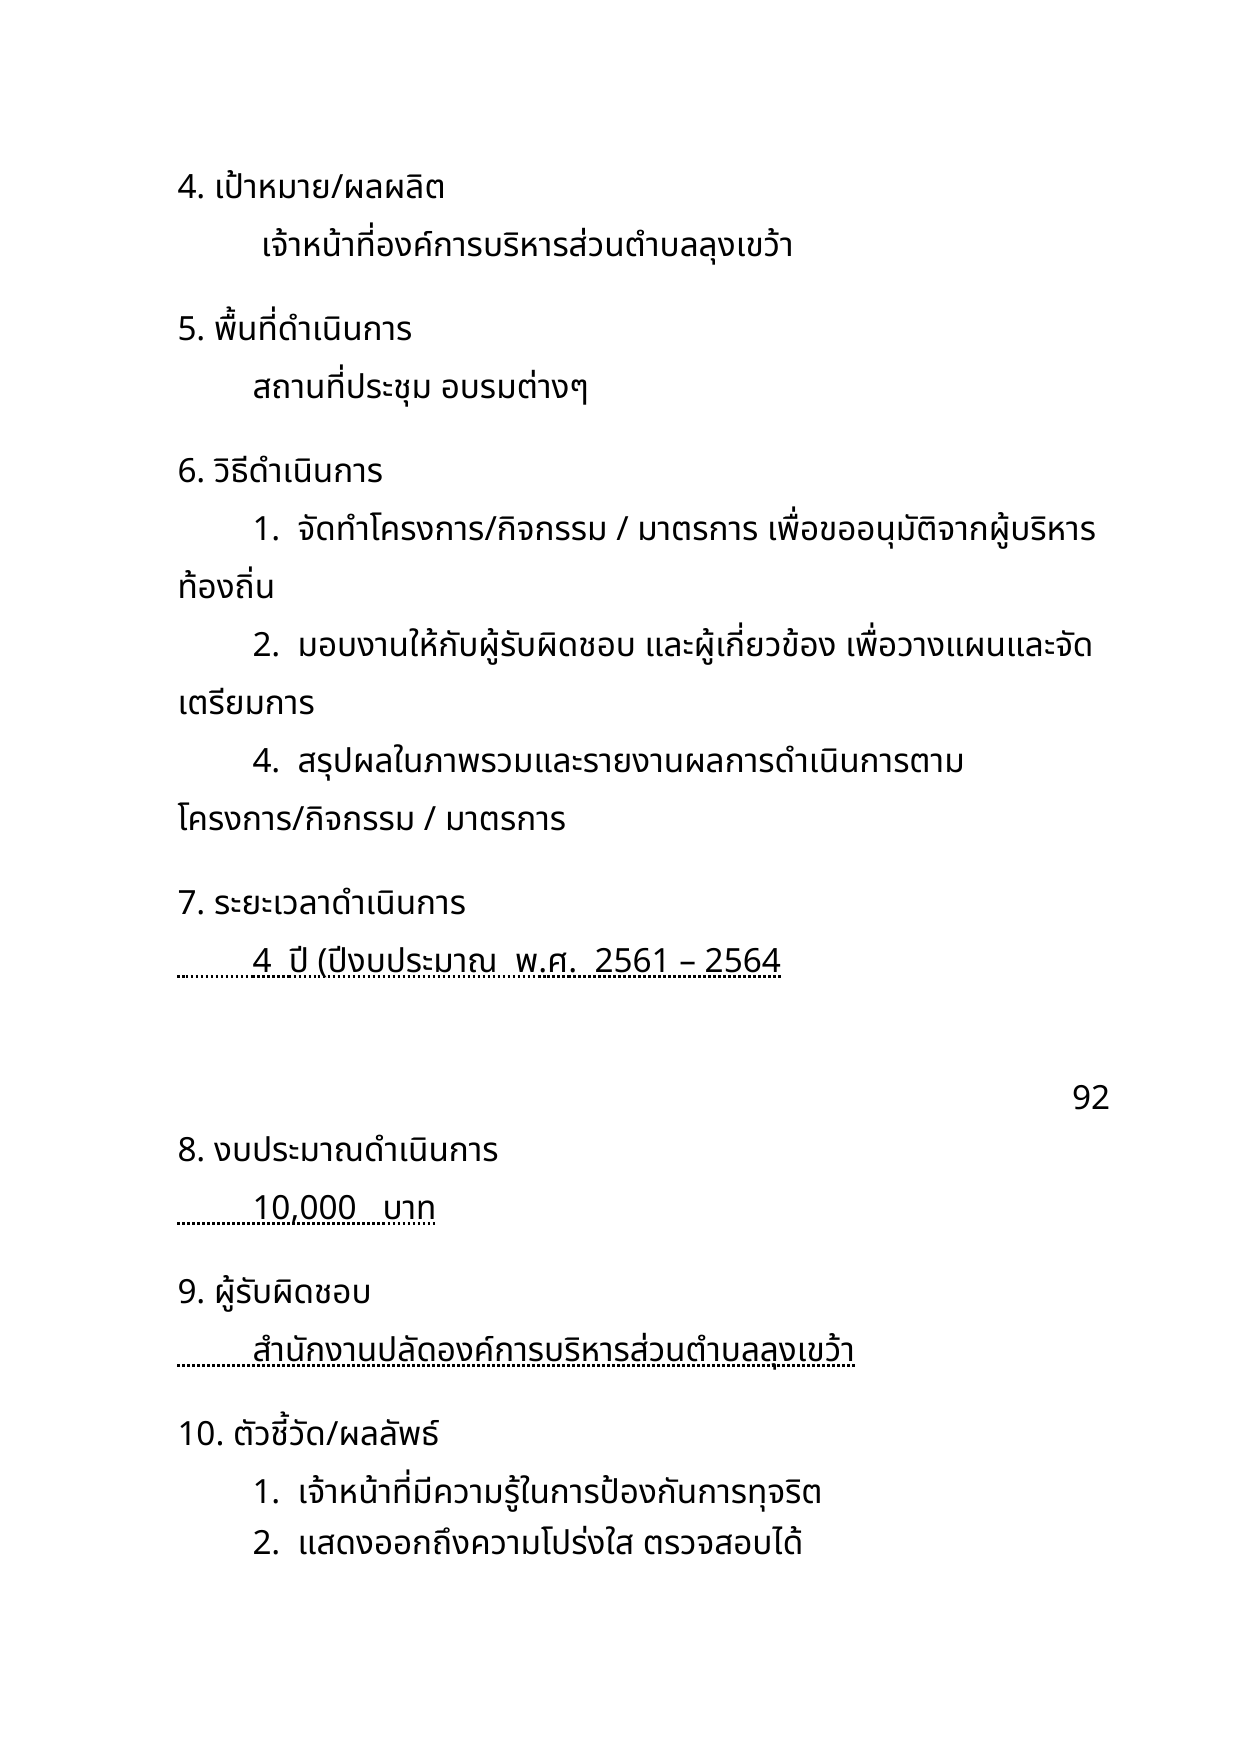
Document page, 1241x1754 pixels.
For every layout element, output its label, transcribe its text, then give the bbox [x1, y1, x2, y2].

text สำนักงานปลัดองค์การบริหารส่วนตำบลลุงเขว้า [177, 1326, 1110, 1377]
text 8. งบประมาณดำเนินการ [177, 1126, 1110, 1176]
text 2. มอบงานให้กับผู้รับผิดชอบ และผู้เกี่ยวข้อง เพื่อวางแผนและจัดเตรียมการ [177, 621, 1110, 729]
text 92 [177, 1074, 1110, 1119]
text 4. สรุปผลในภาพรวมและรายงานผลการดำเนินการตามโครงการ/กิจกรรม / มาตรการ [177, 737, 1110, 846]
text 4 ปี (ปีงบประมาณ พ.ศ. 2561 – 2564 [177, 937, 1110, 988]
text 7. ระยะเวลาดำเนินการ [177, 879, 1110, 930]
text 9. ผู้รับผิดชอบ [177, 1268, 1110, 1319]
text 6. วิธีดำเนินการ [177, 447, 1110, 497]
text สถานที่ประชุม อบรมต่างๆ [177, 363, 1110, 413]
text เจ้าหน้าที่องค์การบริหารส่วนตำบลลุงเขว้า [177, 221, 1137, 271]
text 1. เจ้าหน้าที่มีความรู้ในการป้องกันการทุจริต [177, 1468, 1137, 1519]
text 10. ตัวชี้วัด/ผลลัพธ์ [177, 1410, 1110, 1461]
text 1. จัดทำโครงการ/กิจกรรม / มาตรการ เพื่อขออนุมัติจากผู้บริหารท้องถิ่น [177, 505, 1110, 613]
text 5. พื้นที่ดำเนินการ [177, 304, 1110, 355]
text 10,000 บาท [177, 1184, 1110, 1234]
text 4. เป้าหมาย/ผลผลิต [177, 162, 1137, 213]
text 2. แสดงออกถึงความโปร่งใส ตรวจสอบได้ [177, 1519, 1137, 1569]
